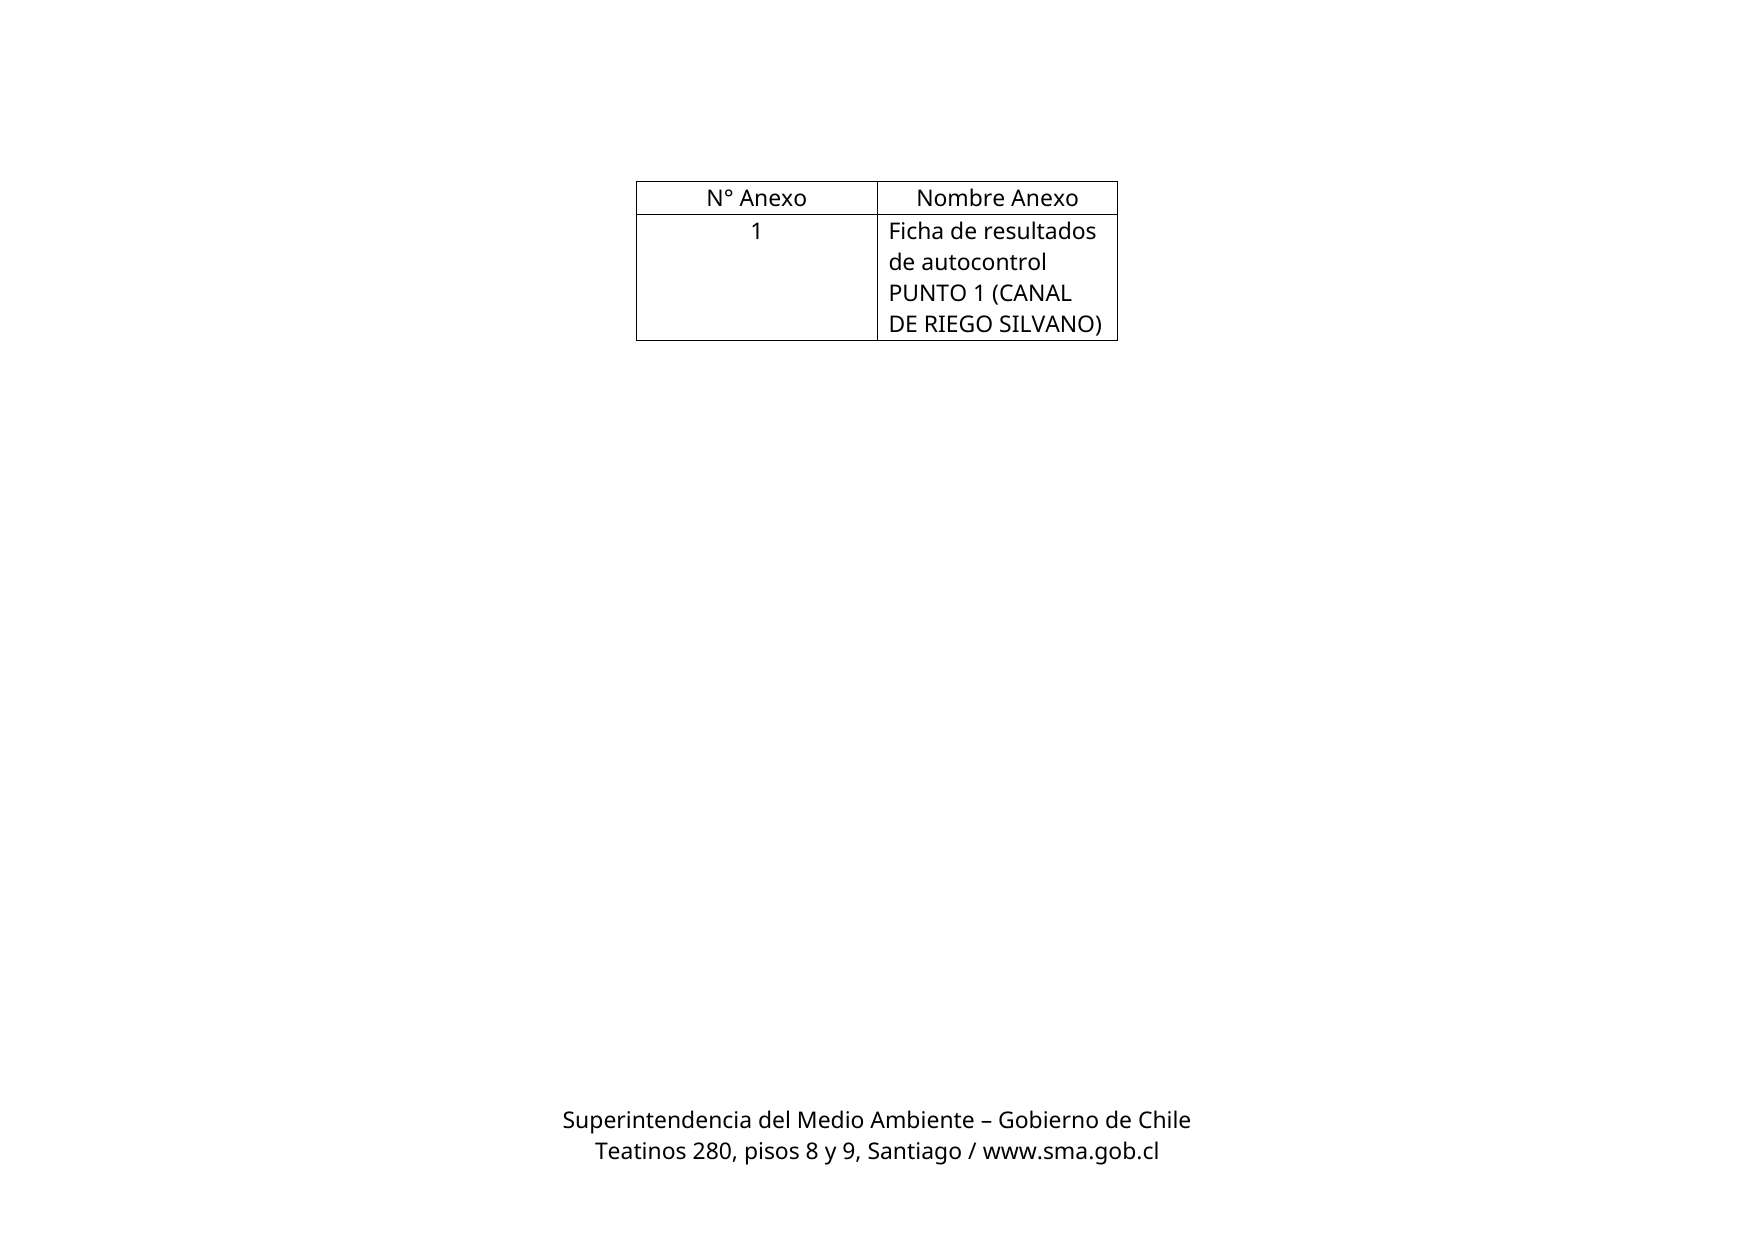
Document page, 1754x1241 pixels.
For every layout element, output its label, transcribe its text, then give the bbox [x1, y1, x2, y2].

table_header N° Anexo [637, 182, 877, 213]
table_cell 1 [637, 215, 877, 339]
table_header Nombre Anexo [878, 182, 1117, 213]
table_cell Ficha de resultados de autocontrol PUNTO 1 (CANAL DE RIEGO SILVANO) [878, 215, 1117, 339]
